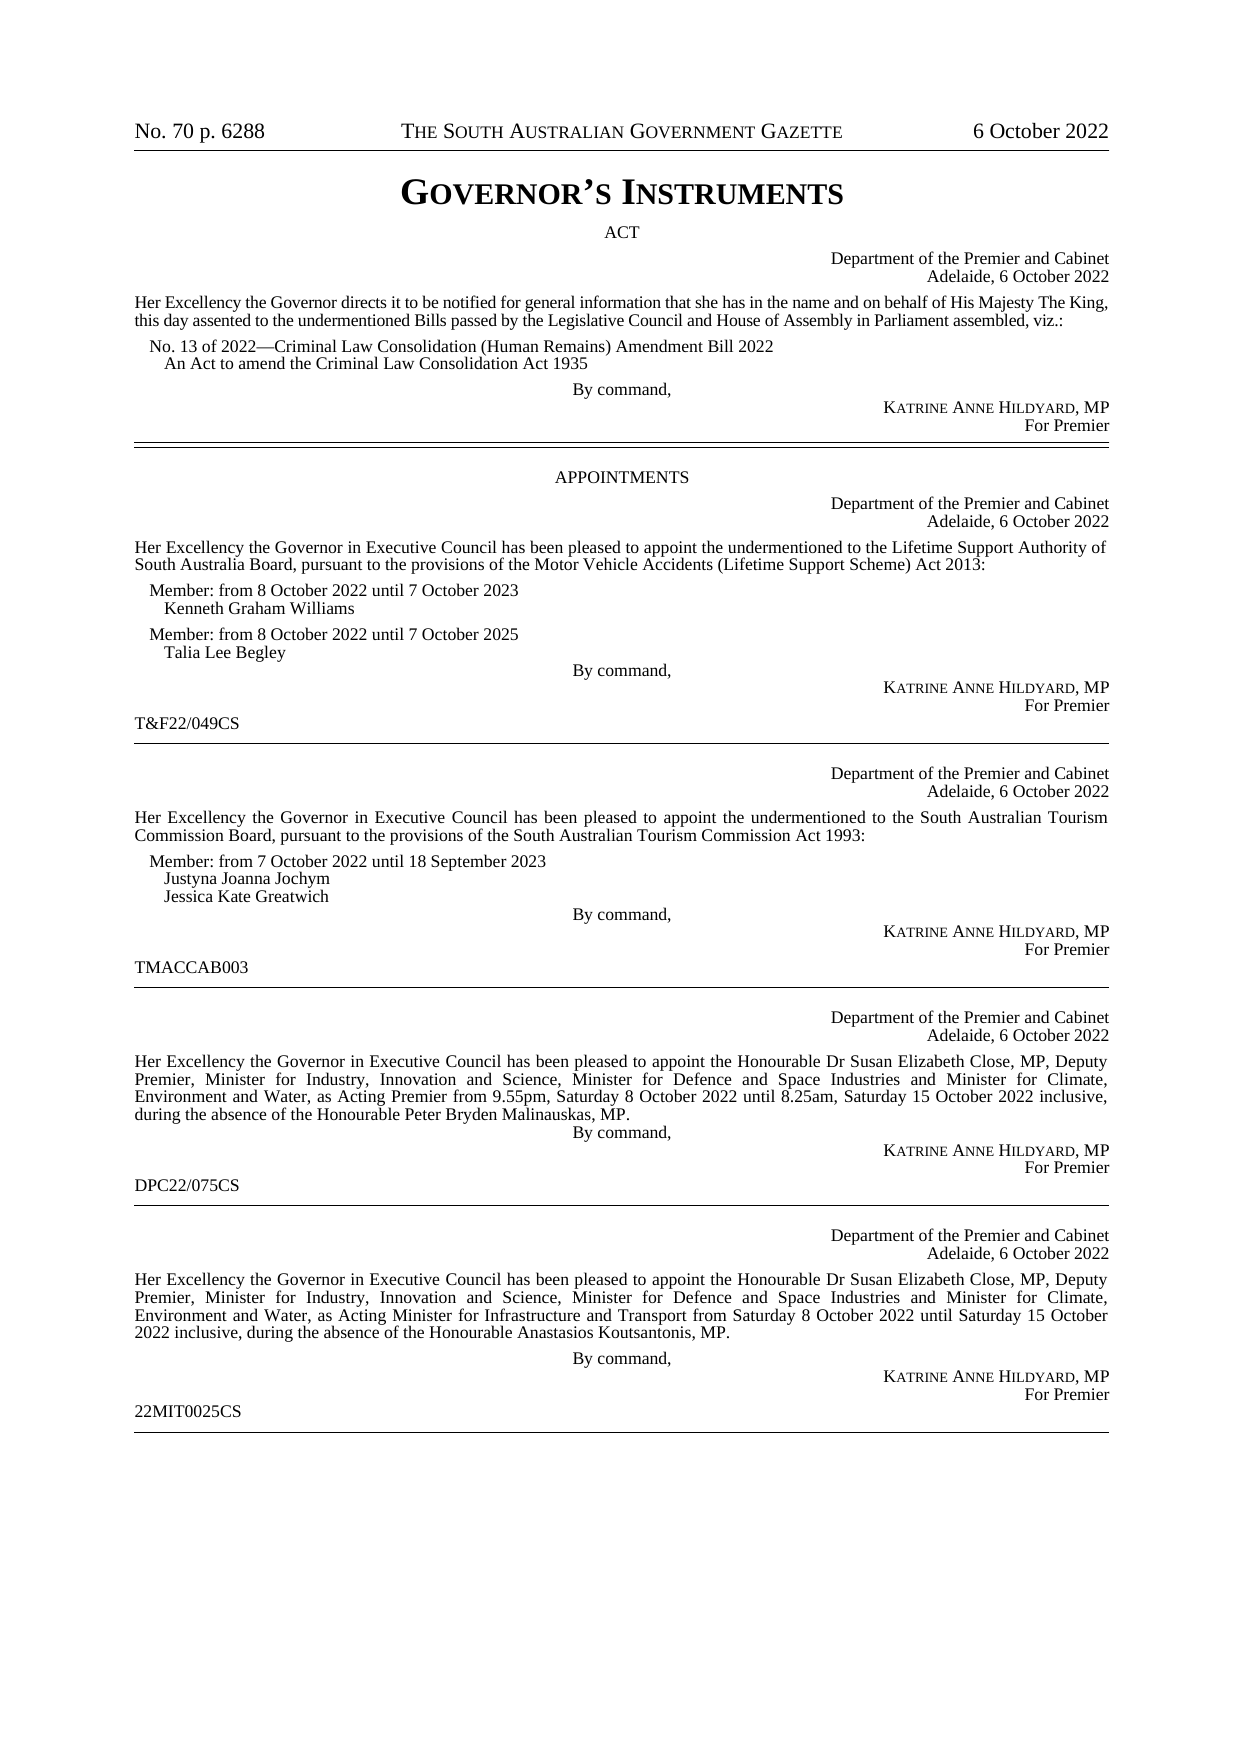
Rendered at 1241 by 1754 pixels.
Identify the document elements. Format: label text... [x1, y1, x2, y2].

text By command, [134, 1351, 1109, 1368]
subtitle Governor’s Instruments [134, 174, 1109, 212]
text Katrine Anne Hildyard, MP [134, 1142, 1109, 1159]
text By command, [134, 382, 1109, 399]
text For Premier [134, 1159, 1109, 1177]
text 22MIT0025CS [134, 1404, 1109, 1421]
text TMACCAB003 [134, 959, 1109, 977]
text For Premier [134, 941, 1109, 959]
text Her Excellency the Governor in Executive Council has been pleased to appoint the undermentioned to the Lifetime Support Authority of South Australia Board, pursuant to the provisions of the Motor Vehicle Accidents (Lifetime Support Scheme) Act 2013: [134, 539, 1109, 574]
text Her Excellency the Governor directs it to be notified for general information that she has in the name and on behalf of His Majesty The King, this day assented to the undermentioned Bills passed by the Legislative Council and House of Assembly in Parliament assembled, viz.: [134, 294, 1109, 329]
text An Act to amend the Criminal Law Consolidation Act 1935 [164, 356, 1109, 373]
text By command, [134, 1124, 1109, 1142]
text Katrine Anne Hildyard, MP [134, 679, 1109, 697]
text Department of the Premier and Cabinet [134, 1228, 1109, 1245]
text Katrine Anne Hildyard, MP [134, 924, 1109, 941]
text Talia Lee Begley [164, 644, 1109, 662]
text Member: from 8 October 2022 until 7 October 2025 [149, 626, 1109, 644]
text Adelaide, 6 October 2022 [134, 783, 1109, 801]
text Katrine Anne Hildyard, MP [134, 399, 1109, 417]
text No. 13 of 2022—Criminal Law Consolidation (Human Remains) Amendment Bill 2022 [149, 338, 1109, 356]
text By command, [134, 906, 1109, 924]
text Jessica Kate Greatwich [164, 888, 1109, 906]
text Department of the Premier and Cabinet [134, 1009, 1109, 1027]
text Department of the Premier and Cabinet [134, 495, 1109, 513]
text For Premier [134, 1386, 1109, 1404]
text DPC22/075CS [134, 1177, 1109, 1195]
text Her Excellency the Governor in Executive Council has been pleased to appoint the Honourable Dr Susan Elizabeth Close, MP, Deputy Premier, Minister for Industry, Innovation and Science, Minister for Defence and Space Industries and Minister for Climate, Environment and Water, as Acting Premier from 9.55pm, Saturday 8 October 2022 until 8.25am, Saturday 15 October 2022 inclusive, during the absence of the Honourable Peter Bryden Malinauskas, MP. [134, 1053, 1109, 1124]
text Kenneth Graham Williams [164, 600, 1109, 618]
text Justyna Joanna Jochym [164, 871, 1109, 888]
text T&F22/049CS [134, 715, 1109, 733]
subtitle Appointments [134, 469, 1109, 487]
text Adelaide, 6 October 2022 [134, 513, 1109, 531]
text Adelaide, 6 October 2022 [134, 268, 1109, 286]
text Her Excellency the Governor in Executive Council has been pleased to appoint the undermentioned to the South Australian Tourism Commission Board, pursuant to the provisions of the South Australian Tourism Commission Act 1993: [134, 809, 1109, 844]
text Her Excellency the Governor in Executive Council has been pleased to appoint the Honourable Dr Susan Elizabeth Close, MP, Deputy Premier, Minister for Industry, Innovation and Science, Minister for Defence and Space Industries and Minister for Climate, Environment and Water, as Acting Minister for Infrastructure and Transport from Saturday 8 October 2022 until Saturday 15 October 2022 inclusive, during the absence of the Honourable Anastasios Koutsantonis, MP. [134, 1271, 1109, 1342]
text For Premier [134, 697, 1109, 715]
text Member: from 8 October 2022 until 7 October 2023 [149, 583, 1109, 600]
text Katrine Anne Hildyard, MP [134, 1368, 1109, 1386]
subtitle Act [134, 224, 1109, 242]
text Adelaide, 6 October 2022 [134, 1027, 1109, 1045]
text Department of the Premier and Cabinet [134, 250, 1109, 268]
text By command, [134, 662, 1109, 679]
text Member: from 7 October 2022 until 18 September 2023 [149, 853, 1109, 871]
text For Premier [134, 417, 1109, 435]
text Department of the Premier and Cabinet [134, 765, 1109, 783]
text Adelaide, 6 October 2022 [134, 1245, 1109, 1263]
